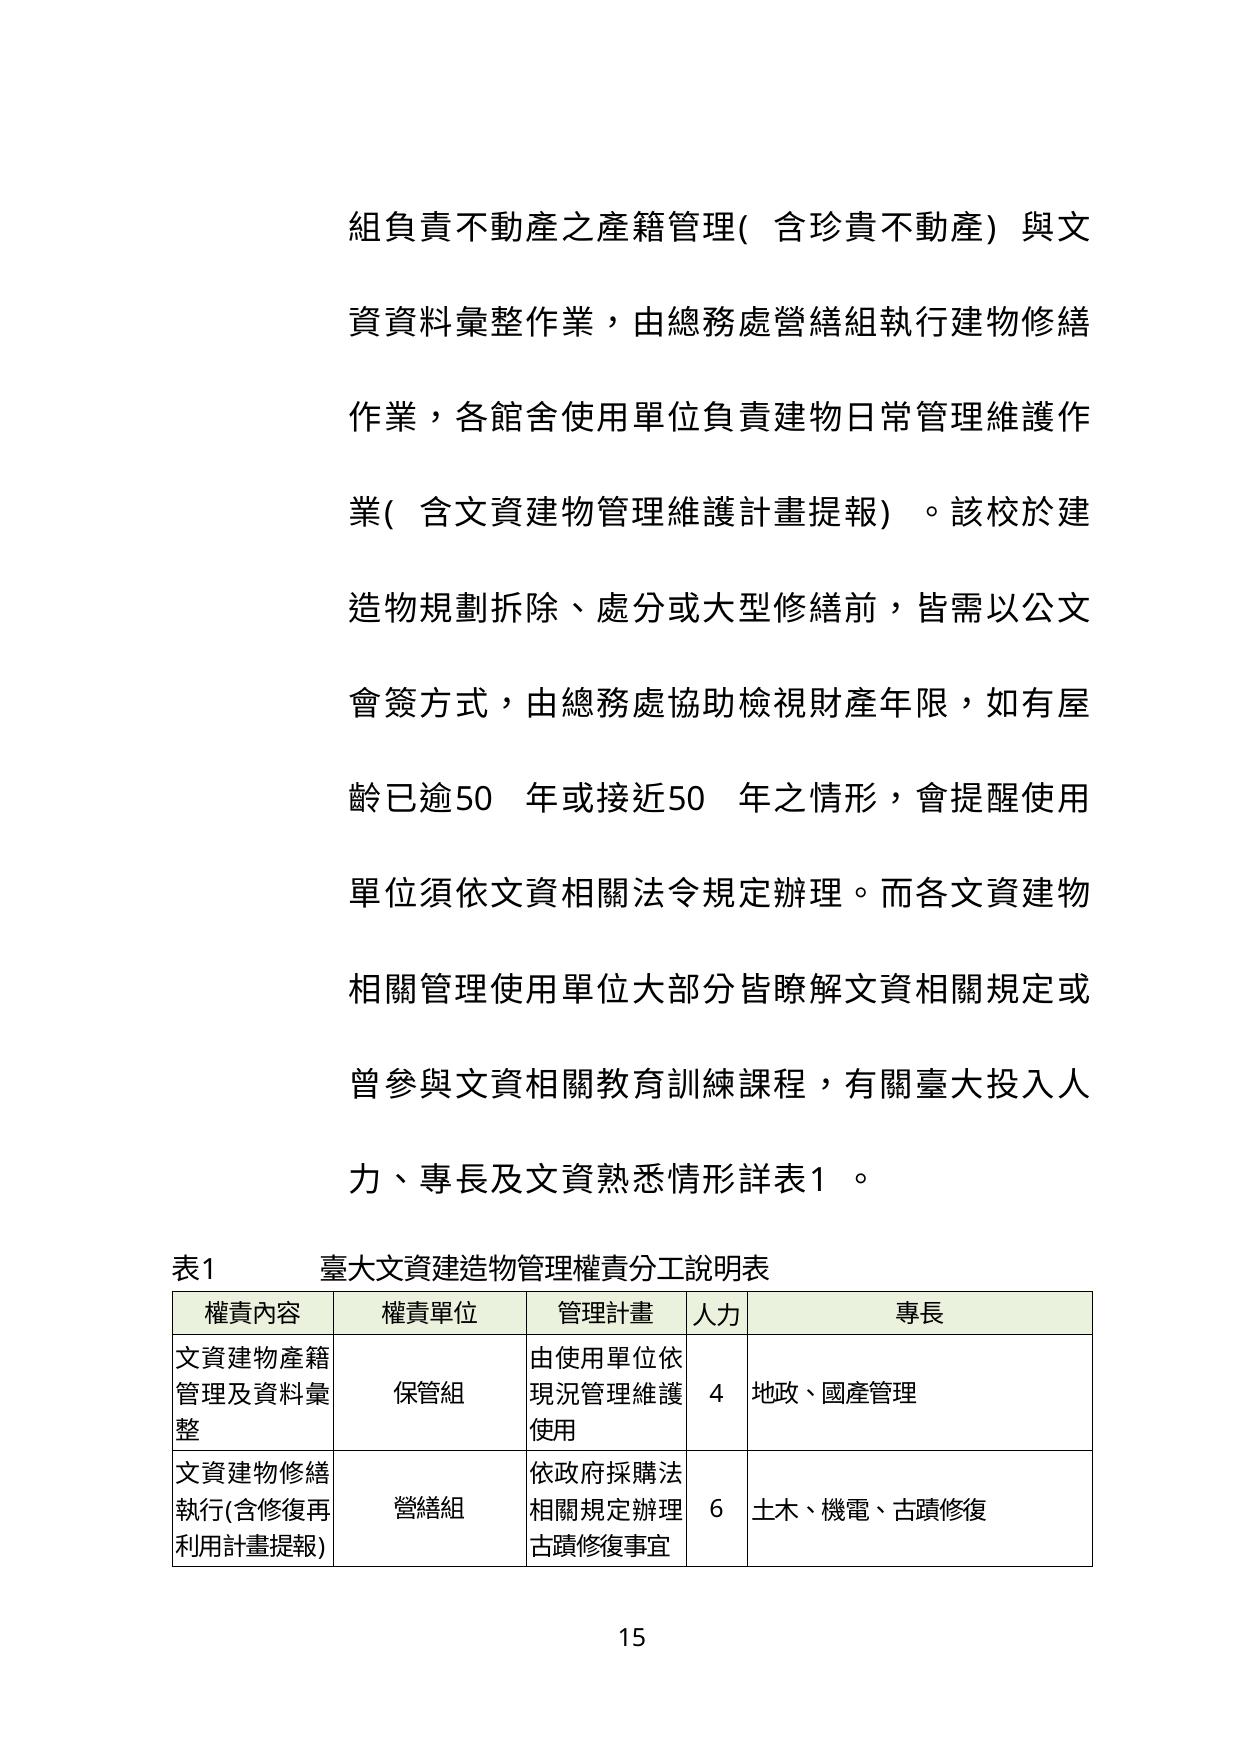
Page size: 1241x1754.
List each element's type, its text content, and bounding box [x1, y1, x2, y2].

table_cell 地政、國產管理 [748, 1335, 1092, 1450]
table_cell 營繕組 [334, 1451, 526, 1566]
table_cell 保管組 [334, 1335, 526, 1450]
table_cell 文資建物修繕執行(含修復再利用計畫提報) [173, 1451, 333, 1566]
table_cell 6 [687, 1451, 747, 1566]
table_header 管理計畫 [527, 1292, 686, 1334]
list 臺大文資建造物管理權責分工說明表 [171, 1249, 1092, 1287]
table_header 權責內容 [173, 1292, 333, 1334]
table_cell 4 [687, 1335, 747, 1450]
table_cell 由使用單位依現況管理維護使用 [527, 1335, 686, 1450]
table_header 專長 [748, 1292, 1092, 1334]
table_cell 文資建物產籍管理及資料彙整 [173, 1335, 333, 1450]
table_cell 依政府採購法相關規定辦理古蹟修復事宜 [527, 1451, 686, 1566]
table_header 人力 [687, 1292, 747, 1334]
table_cell 土木、機電、古蹟修復 [748, 1451, 1092, 1566]
table_header 權責單位 [334, 1292, 526, 1334]
